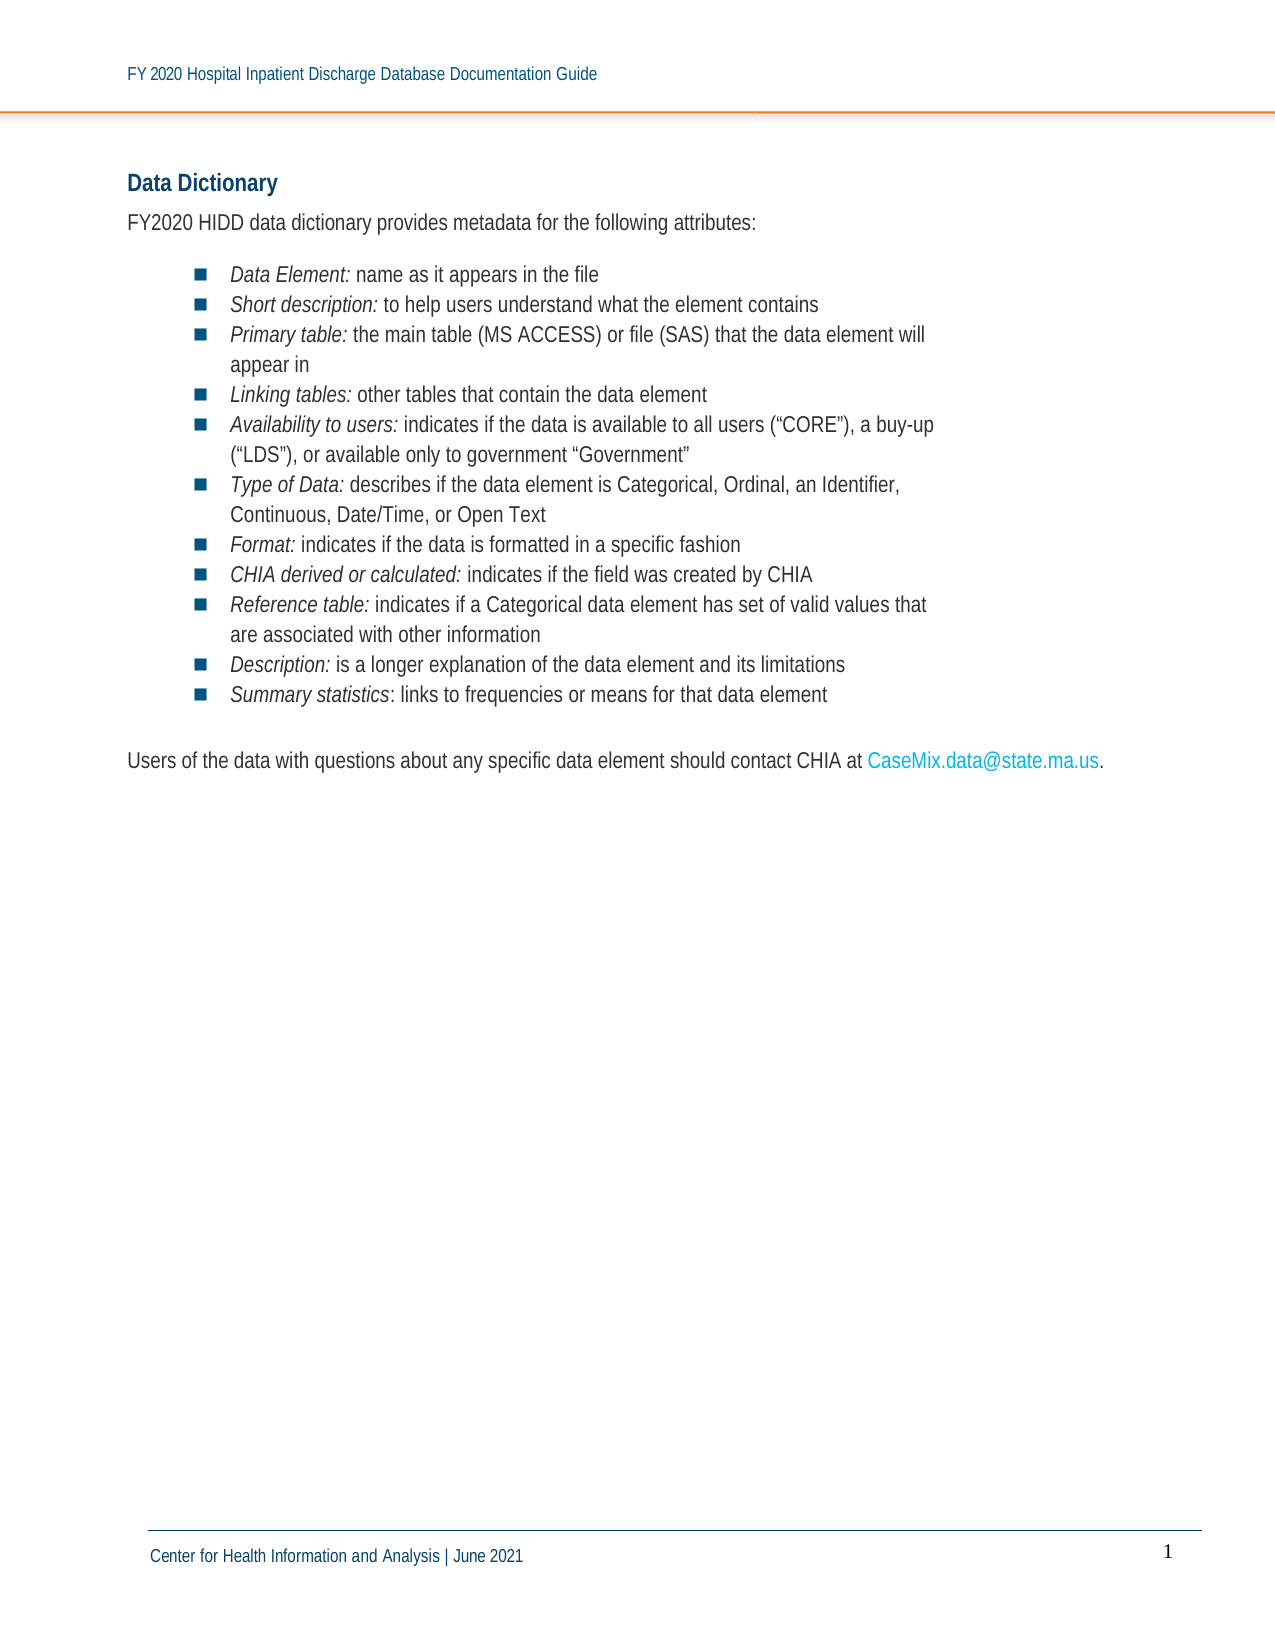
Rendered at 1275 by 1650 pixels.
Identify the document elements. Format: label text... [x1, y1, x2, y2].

list Primary table: the main table (MS ACCESS) or file (SAS) that the data element will appear in [193, 321, 959, 377]
list CHIA derived or calculated: indicates if the field was created by CHIA [193, 561, 959, 587]
text FY2020 HIDD data dictionary provides metadata for the following attributes: [127, 208, 1168, 235]
list Linking tables: other tables that contain the data element [193, 381, 959, 407]
text Data Dictionary [127, 168, 1214, 197]
list Description: is a longer explanation of the data element and its limitations [193, 651, 959, 677]
list Format: indicates if the data is formatted in a specific fashion [193, 531, 959, 557]
list Type of Data: describes if the data element is Categorical, Ordinal, an Identifier, Continuous, Date/Time, or Open Text [193, 471, 959, 527]
text Users of the data with questions about any specific data element should contact CHIA at CaseMix.data@state.ma.us. [127, 747, 1168, 773]
list Short description: to help users understand what the element contains [193, 291, 959, 317]
list Summary statistics: links to frequencies or means for that data element [193, 681, 959, 707]
list Availability to users: indicates if the data is available to all users (“CORE”), a buy-up (“LDS”), or available only to government “Government” [193, 411, 959, 467]
list Data Element: name as it appears in the file [193, 261, 959, 287]
list Reference table: indicates if a Categorical data element has set of valid values that are associated with other information [193, 591, 959, 647]
